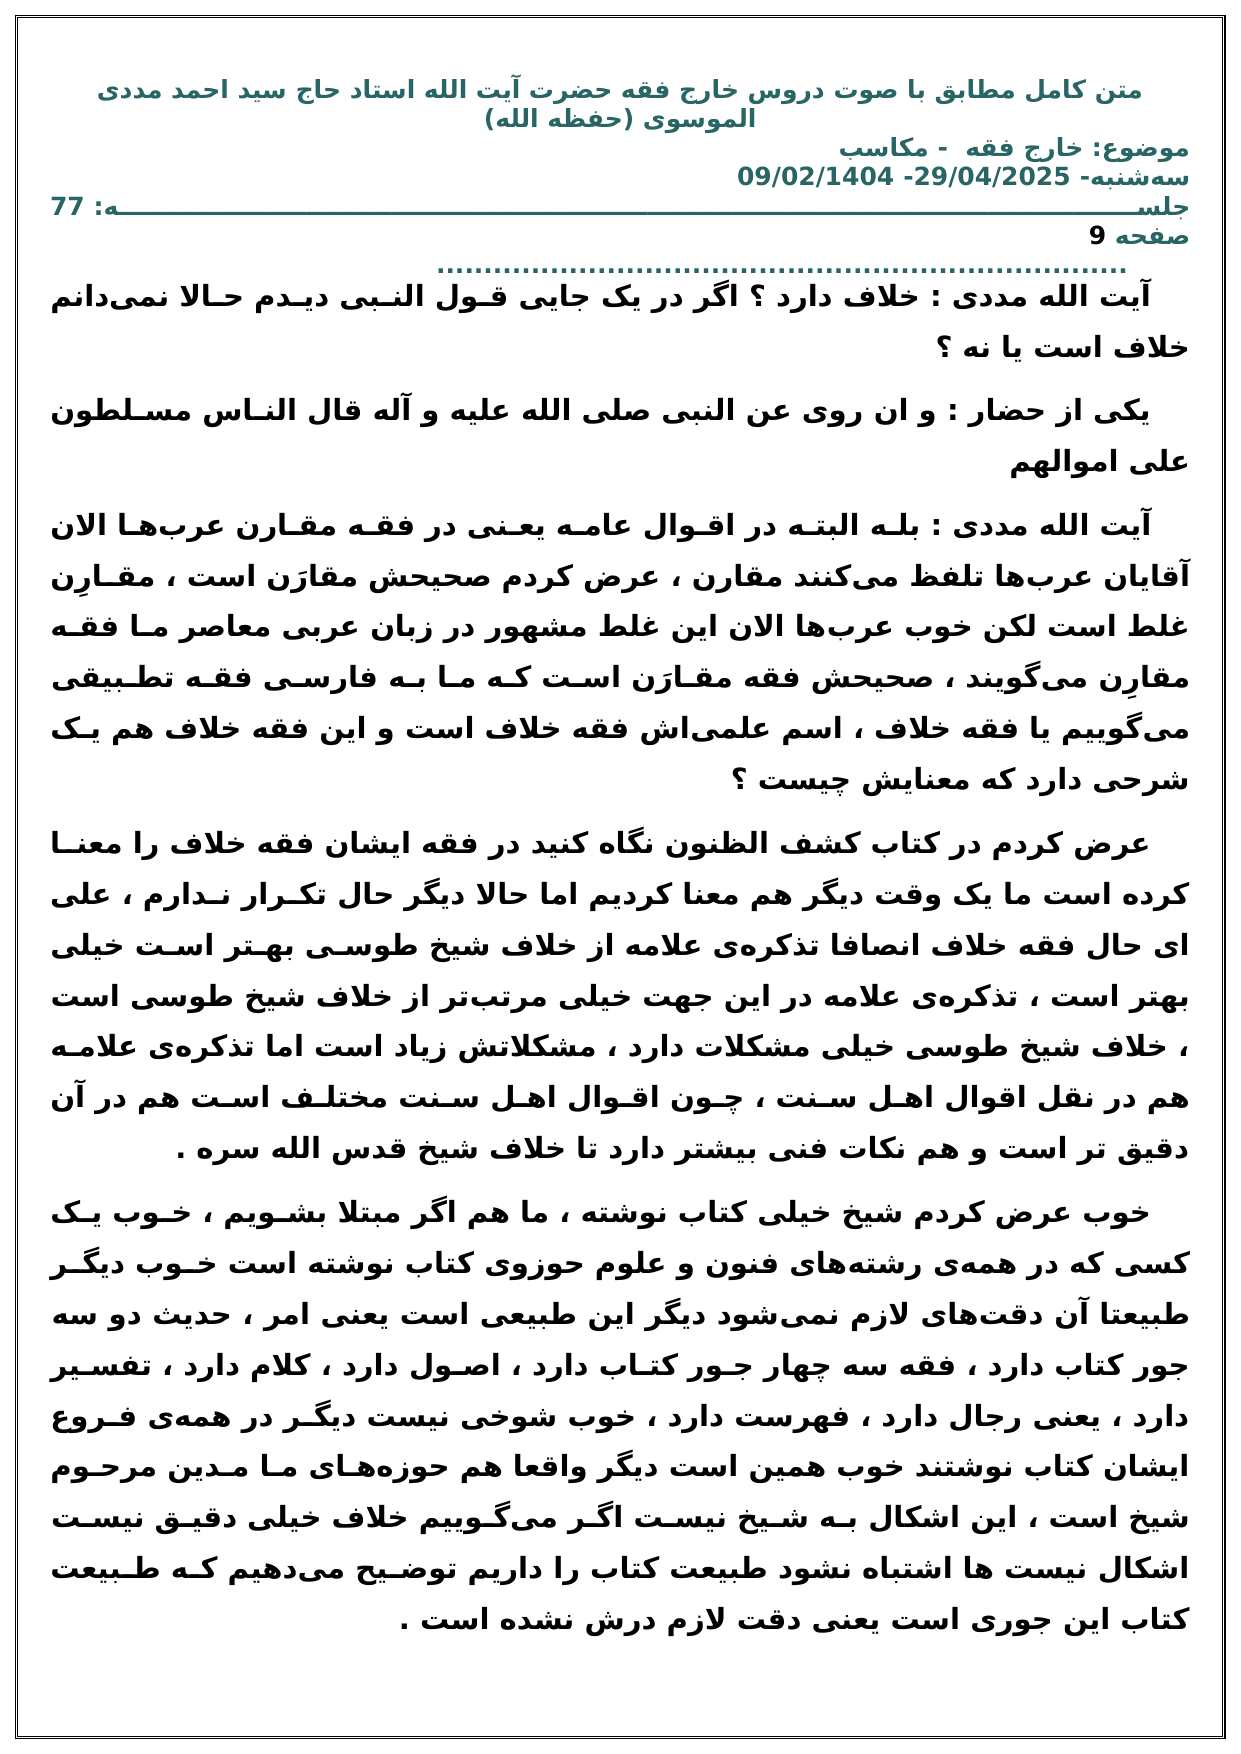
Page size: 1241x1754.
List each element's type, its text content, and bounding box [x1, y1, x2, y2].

text یکی از حضار : و ان روی عن النبی صلی الله علیه و آله قال الناس مسلطون علی اموالهم [50, 393, 1190, 478]
text آیت الله مددی : بله البته در اقوال عامه یعنی در فقه مقارن عرب‌ها الان آقایان عرب‌ها تلفظ می‌کنند مقارن ، عرض کردم صحیحش مقارَن است ، مقارِن غلط است لکن خوب عرب‌ها الان این غلط مشهور در زبان عربی معاصر ما فقه مقارِن می‌گویند ، صحیحش فقه مقارَن است که ما به فارسی فقه تطبیقی می‌گوییم یا فقه خلاف ، اسم علمی‌اش فقه خلاف است و این فقه خلاف هم یک شرحی دارد که معنایش چیست ؟ [50, 508, 1190, 797]
text عرض کردم در کتاب کشف الظنون نگاه کنید در فقه ایشان فقه خلاف را معنا کرده است ما یک وقت دیگر هم معنا کردیم اما حالا دیگر حال تکرار ندارم ، علی ای حال فقه خلاف انصافا تذکره‌ی علامه از خلاف شیخ طوسی بهتر است خیلی بهتر است ، تذکره‌ی علامه در این جهت خیلی مرتب‌تر از خلاف شیخ طوسی است ، خلاف شیخ طوسی خیلی مشکلات دارد ، مشکلاتش زیاد است اما تذکره‌ی علامه هم در نقل اقوال اهل سنت ، چون اقوال اهل سنت مختلف است هم در آن دقیق تر است و هم نکات فنی بیشتر دارد تا خلاف شیخ قدس الله سره . [50, 826, 1190, 1166]
text خوب عرض کردم شیخ خیلی کتاب نوشته ، ما هم اگر مبتلا بشویم ، خوب یک کسی که در همه‌ی رشته‌های فنون و علوم حوزوی کتاب نوشته است خوب دیگر طبیعتا آن دقت‌های لازم نمی‌شود دیگر این طبیعی است یعنی امر ، حدیث دو سه جور کتاب دارد ، فقه سه چهار جور کتاب دارد ، اصول دارد ، کلام دارد ، تفسیر دارد ، یعنی رجال دارد ، فهرست دارد ، خوب شوخی نیست دیگر در همه‌ی فروع ایشان کتاب نوشتند خوب همین است دیگر واقعا هم حوزه‌های ما مدین مرحوم شیخ است ، این اشکال به شیخ نیست اگر می‌گوییم خلاف خیلی دقیق نیست اشکال نیست ها اشتباه نشود طبیعت کتاب را داریم توضیح می‌دهیم که طبیعت کتاب این جوری است یعنی دقت لازم درش نشده است . [50, 1195, 1190, 1637]
text آیت الله مددی : خلاف دارد ؟ اگر در یک جایی قول النبی دیدم حالا نمی‌دانم خلاف است یا نه ؟ [50, 279, 1190, 364]
